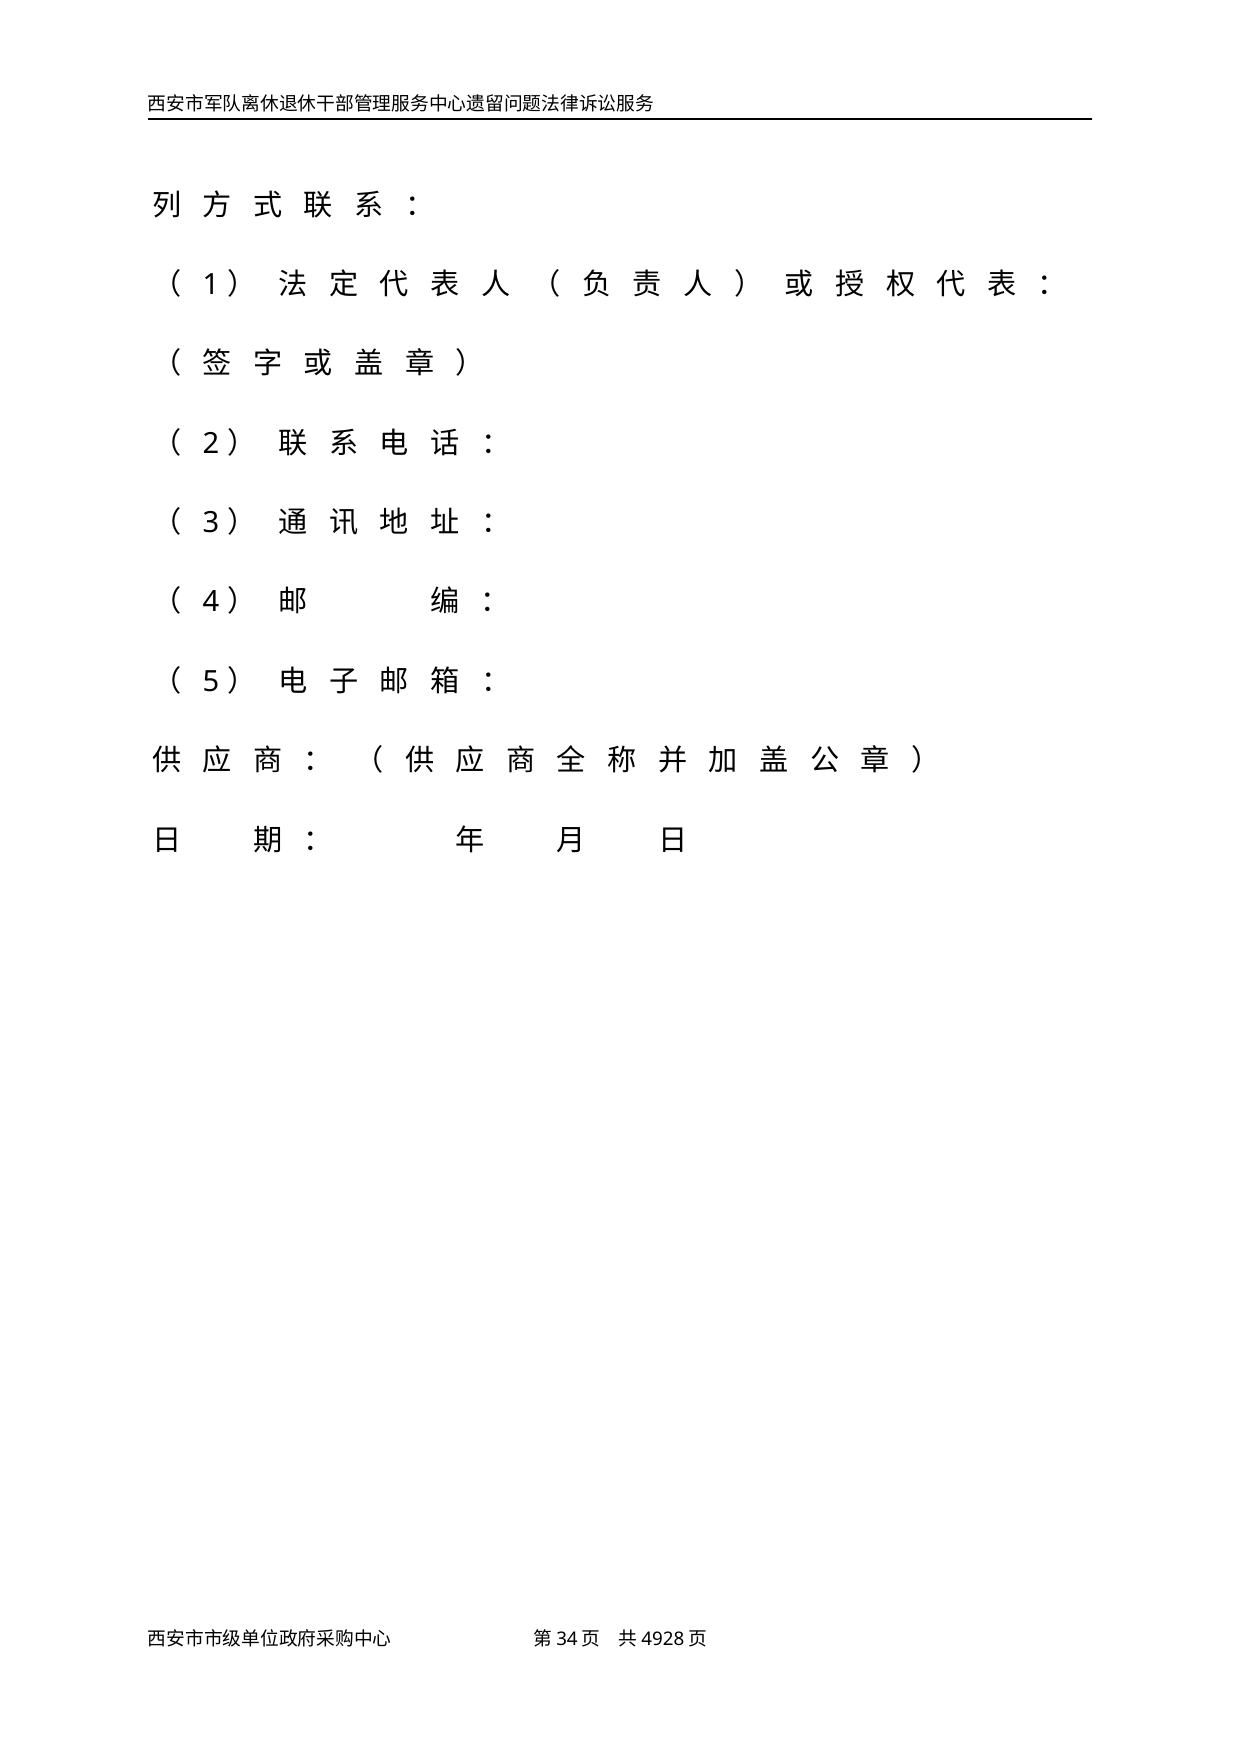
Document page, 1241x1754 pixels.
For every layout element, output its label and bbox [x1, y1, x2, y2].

text [152, 163, 1088, 917]
